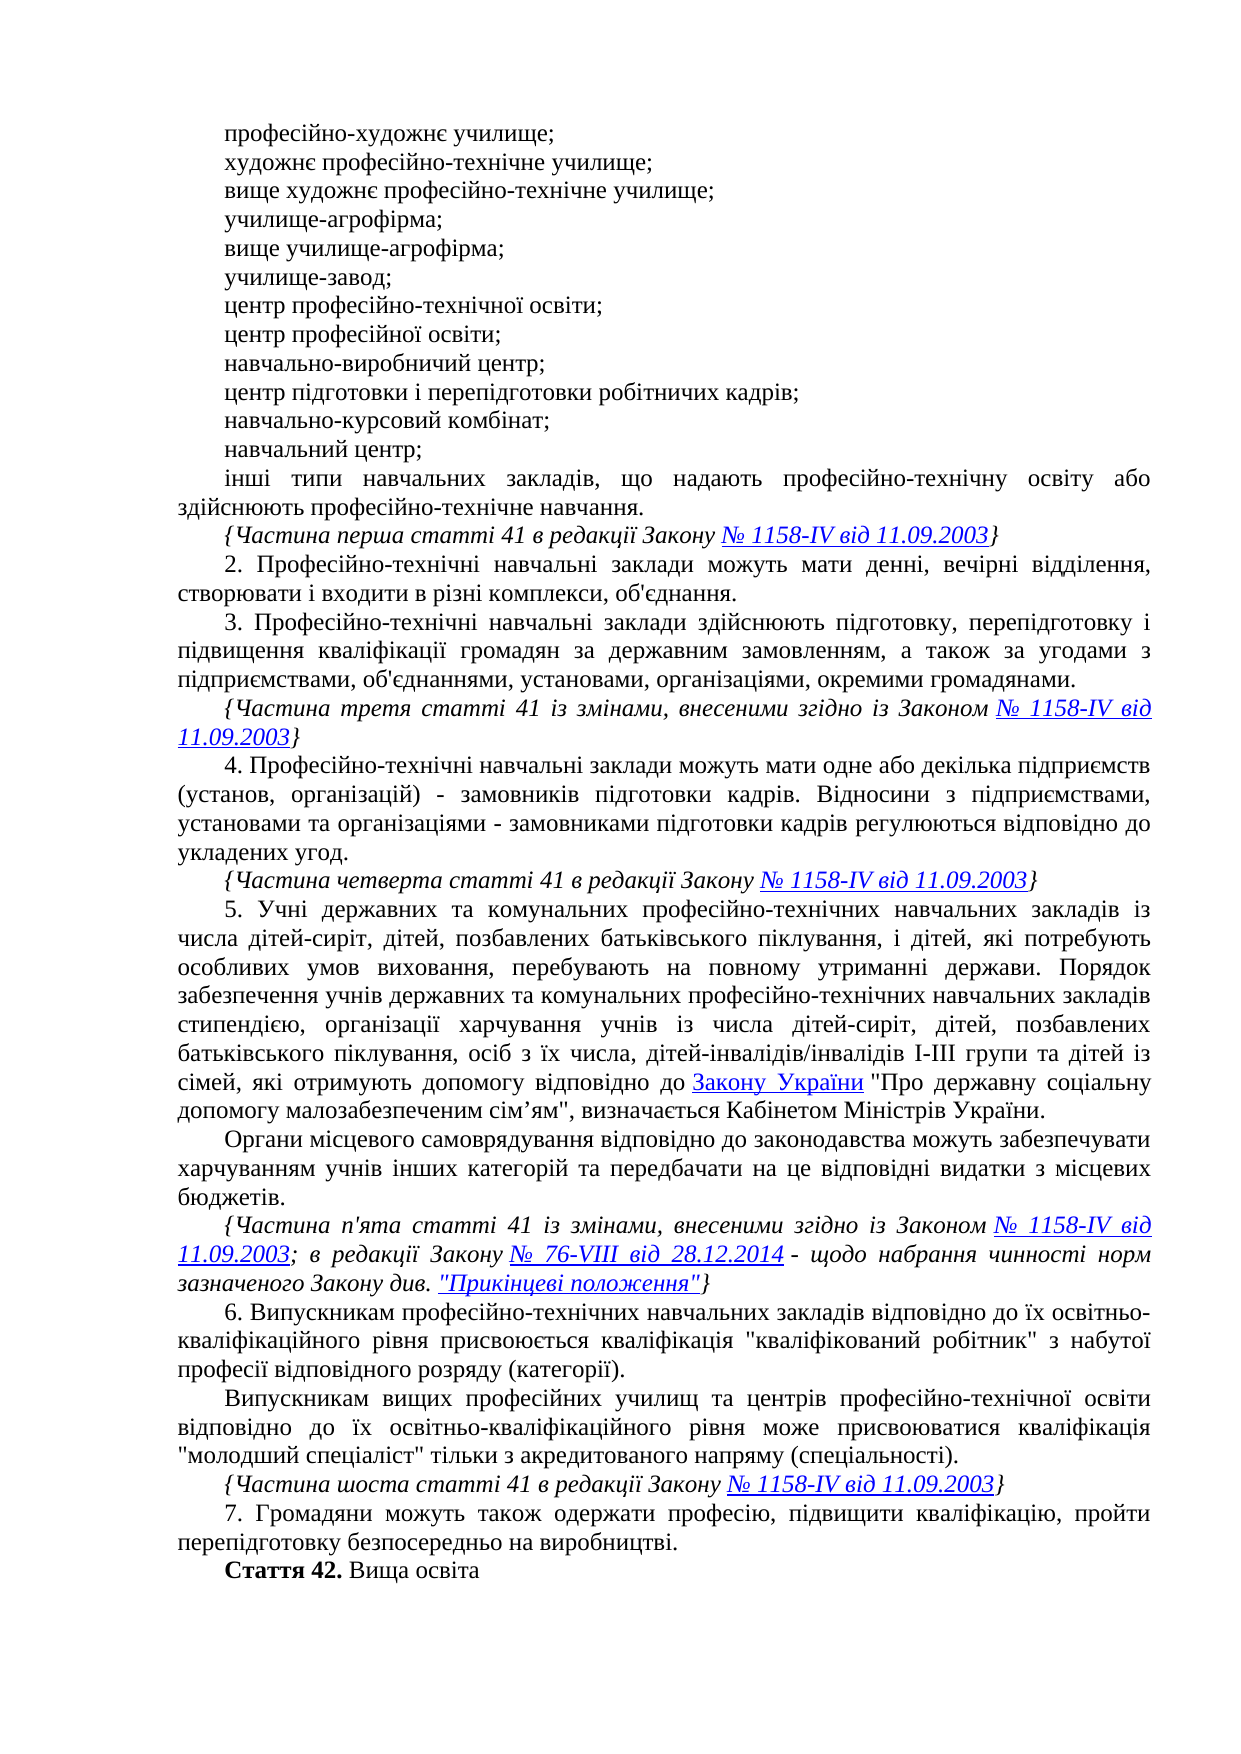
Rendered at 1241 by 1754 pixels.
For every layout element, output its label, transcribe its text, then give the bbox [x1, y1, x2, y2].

text навчально-курсовий комбінат; [177, 406, 1152, 434]
text навчальний центр; [177, 434, 1152, 463]
text {Частина шоста статті 41 в редакції Закону № 1158-IV від 11.09.2003} [177, 1469, 1152, 1498]
text училище-агрофірма; [177, 204, 1152, 233]
text навчально-виробничий центр; [177, 348, 1152, 377]
text училище-завод; [177, 262, 1152, 291]
text центр професійно-технічної освіти; [177, 291, 1152, 319]
text {Частина третя статті 41 із змінами, внесеними згідно із Законом № 1158-IV від 11.09.2003} [177, 693, 1152, 751]
text {Частина перша статті 41 в редакції Закону № 1158-IV від 11.09.2003} [177, 521, 1152, 549]
text {Частина п'ята статті 41 із змінами, внесеними згідно із Законом № 1158-IV від 11.09.2003; в редакції Закону № 76-VIII від 28.12.2014 - щодо набрання чинності норм зазначеного Закону див. "Прикінцеві положення"} [177, 1211, 1152, 1297]
text 2. Професійно-технічні навчальні заклади можуть мати денні, вечірні відділення, створювати і входити в різні комплекси, об'єднання. [177, 549, 1152, 607]
text {Частина четверта статті 41 в редакції Закону № 1158-IV від 11.09.2003} [177, 866, 1152, 894]
text 7. Громадяни можуть також одержати професію, підвищити кваліфікацію, пройти перепідготовку безпосередньо на виробництві. [177, 1498, 1152, 1556]
text центр професійної освіти; [177, 319, 1152, 348]
text 6. Випускникам професійно-технічних навчальних закладів відповідно до їх освітньо-кваліфікаційного рівня присвоюється кваліфікація "кваліфікований робітник" з набутої професії відповідного розряду (категорії). [177, 1297, 1152, 1383]
text вище художнє професійно-технічне училище; [177, 176, 1152, 204]
text вище училище-агрофірма; [177, 233, 1152, 262]
text Випускникам вищих професійних училищ та центрів професійно-технічної освіти відповідно до їх освітньо-кваліфікаційного рівня може присвоюватися кваліфікація "молодший спеціаліст" тільки з акредитованого напряму (спеціальності). [177, 1383, 1152, 1469]
text художнє професійно-технічне училище; [177, 147, 1152, 176]
text 4. Професійно-технічні навчальні заклади можуть мати одне або декілька підприємств (установ, організацій) - замовників підготовки кадрів. Відносини з підприємствами, установами та організаціями - замовниками підготовки кадрів регулюються відповідно до укладених угод. [177, 751, 1152, 866]
text 5. Учні державних та комунальних професійно-технічних навчальних закладів із числа дітей-сиріт, дітей, позбавлених батьківського піклування, і дітей, які потребують особливих умов виховання, перебувають на повному утриманні держави. Порядок забезпечення учнів державних та комунальних професійно-технічних навчальних закладів стипендією, організації харчування учнів із числа дітей-сиріт, дітей, позбавлених батьківського піклування, осіб з їх числа, дітей-інвалідів/інвалідів I-III групи та дітей із сімей, які отримують допомогу відповідно до Закону України "Про державну соціальну допомогу малозабезпеченим сім’ям", визначається Кабінетом Міністрів України. [177, 894, 1152, 1124]
text 3. Професійно-технічні навчальні заклади здійснюють підготовку, перепідготовку і підвищення кваліфікації громадян за державним замовленням, а також за угодами з підприємствами, об'єднаннями, установами, організаціями, окремими громадянами. [177, 607, 1152, 693]
text центр підготовки і перепідготовки робітничих кадрів; [177, 377, 1152, 406]
text Стаття 42. Вища освіта [177, 1556, 1152, 1584]
text Органи місцевого самоврядування відповідно до законодавства можуть забезпечувати харчуванням учнів інших категорій та передбачати на це відповідні видатки з місцевих бюджетів. [177, 1124, 1152, 1211]
text професійно-художнє училище; [177, 118, 1152, 147]
text інші типи навчальних закладів, що надають професійно-технічну освіту або здійснюють професійно-технічне навчання. [177, 463, 1152, 521]
